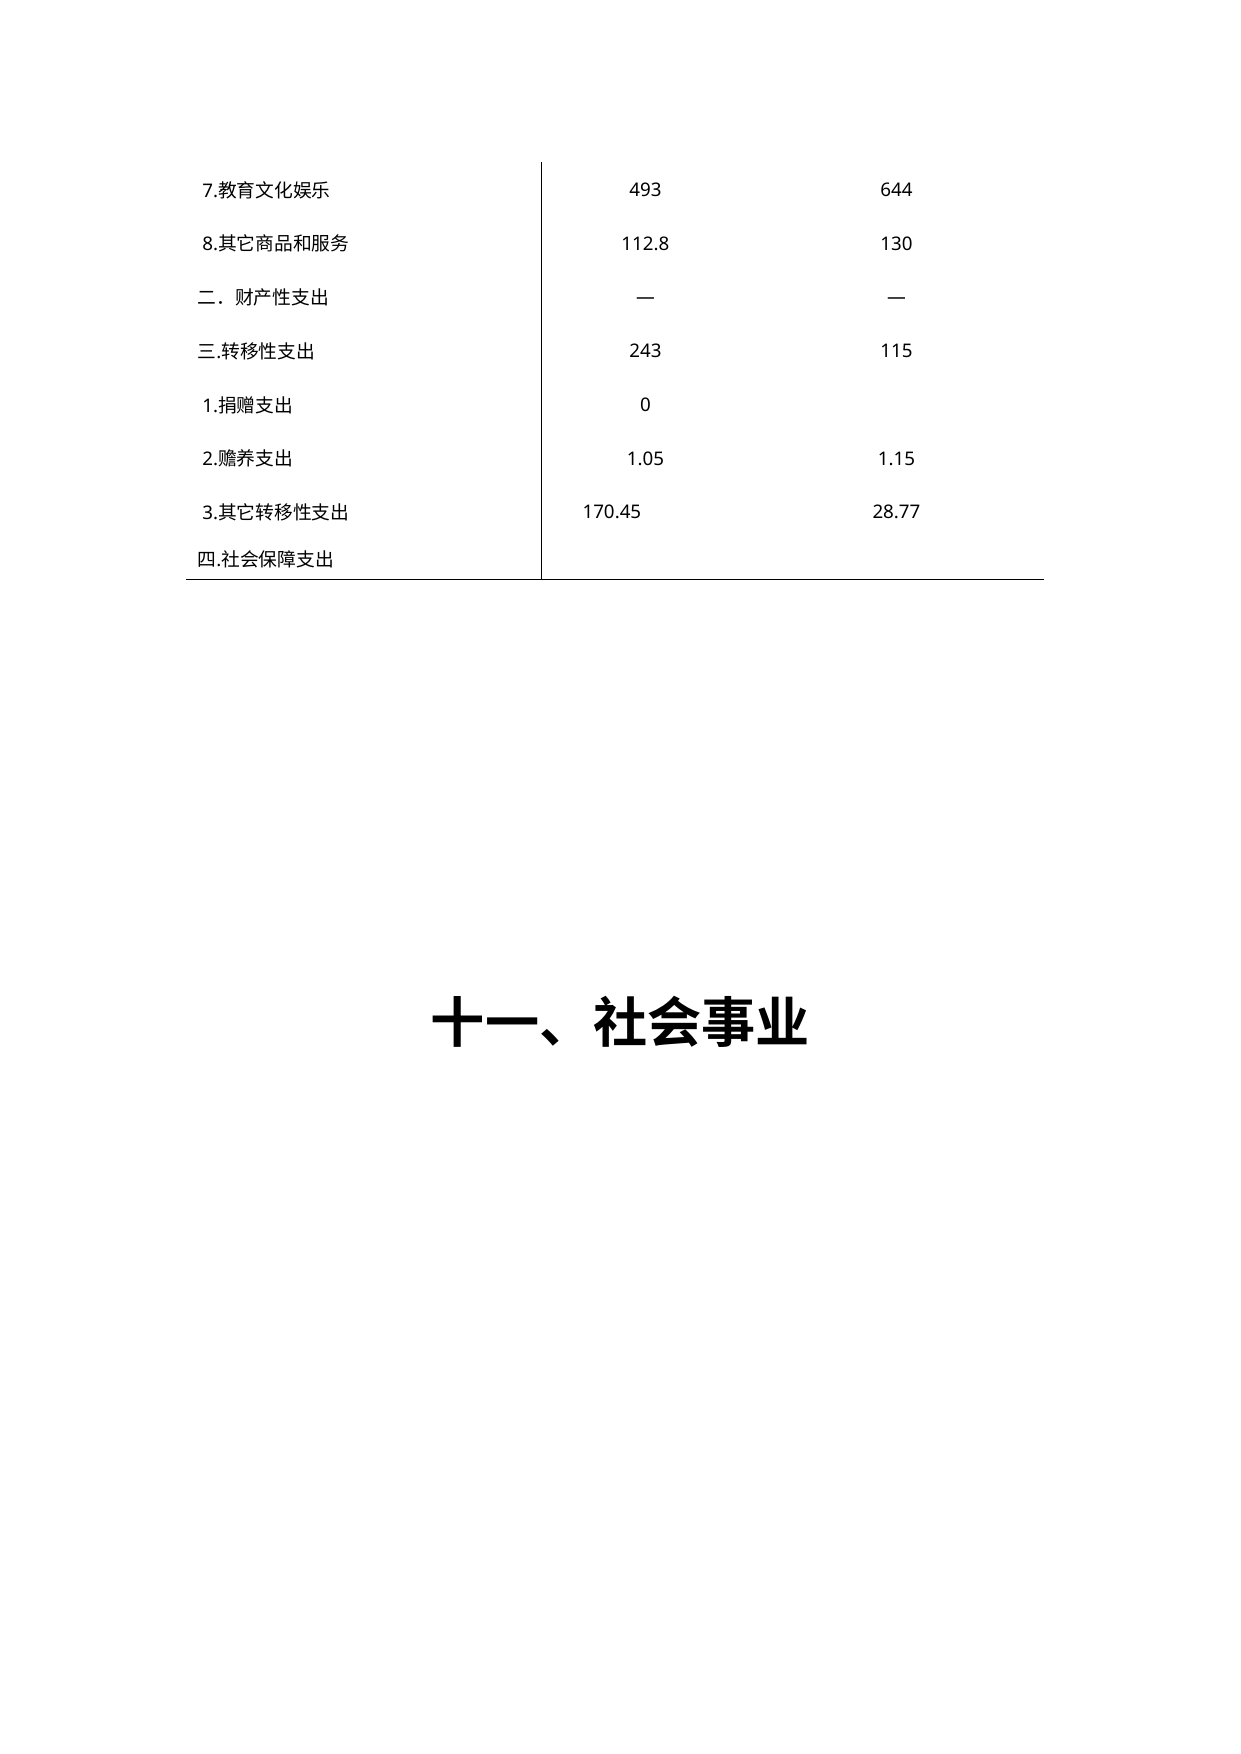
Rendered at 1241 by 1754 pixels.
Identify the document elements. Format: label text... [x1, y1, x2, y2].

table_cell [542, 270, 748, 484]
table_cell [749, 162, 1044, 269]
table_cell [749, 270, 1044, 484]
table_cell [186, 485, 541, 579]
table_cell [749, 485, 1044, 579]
text 十一、社会事业 [187, 970, 1053, 1067]
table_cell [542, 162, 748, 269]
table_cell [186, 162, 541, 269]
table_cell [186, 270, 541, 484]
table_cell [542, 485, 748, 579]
